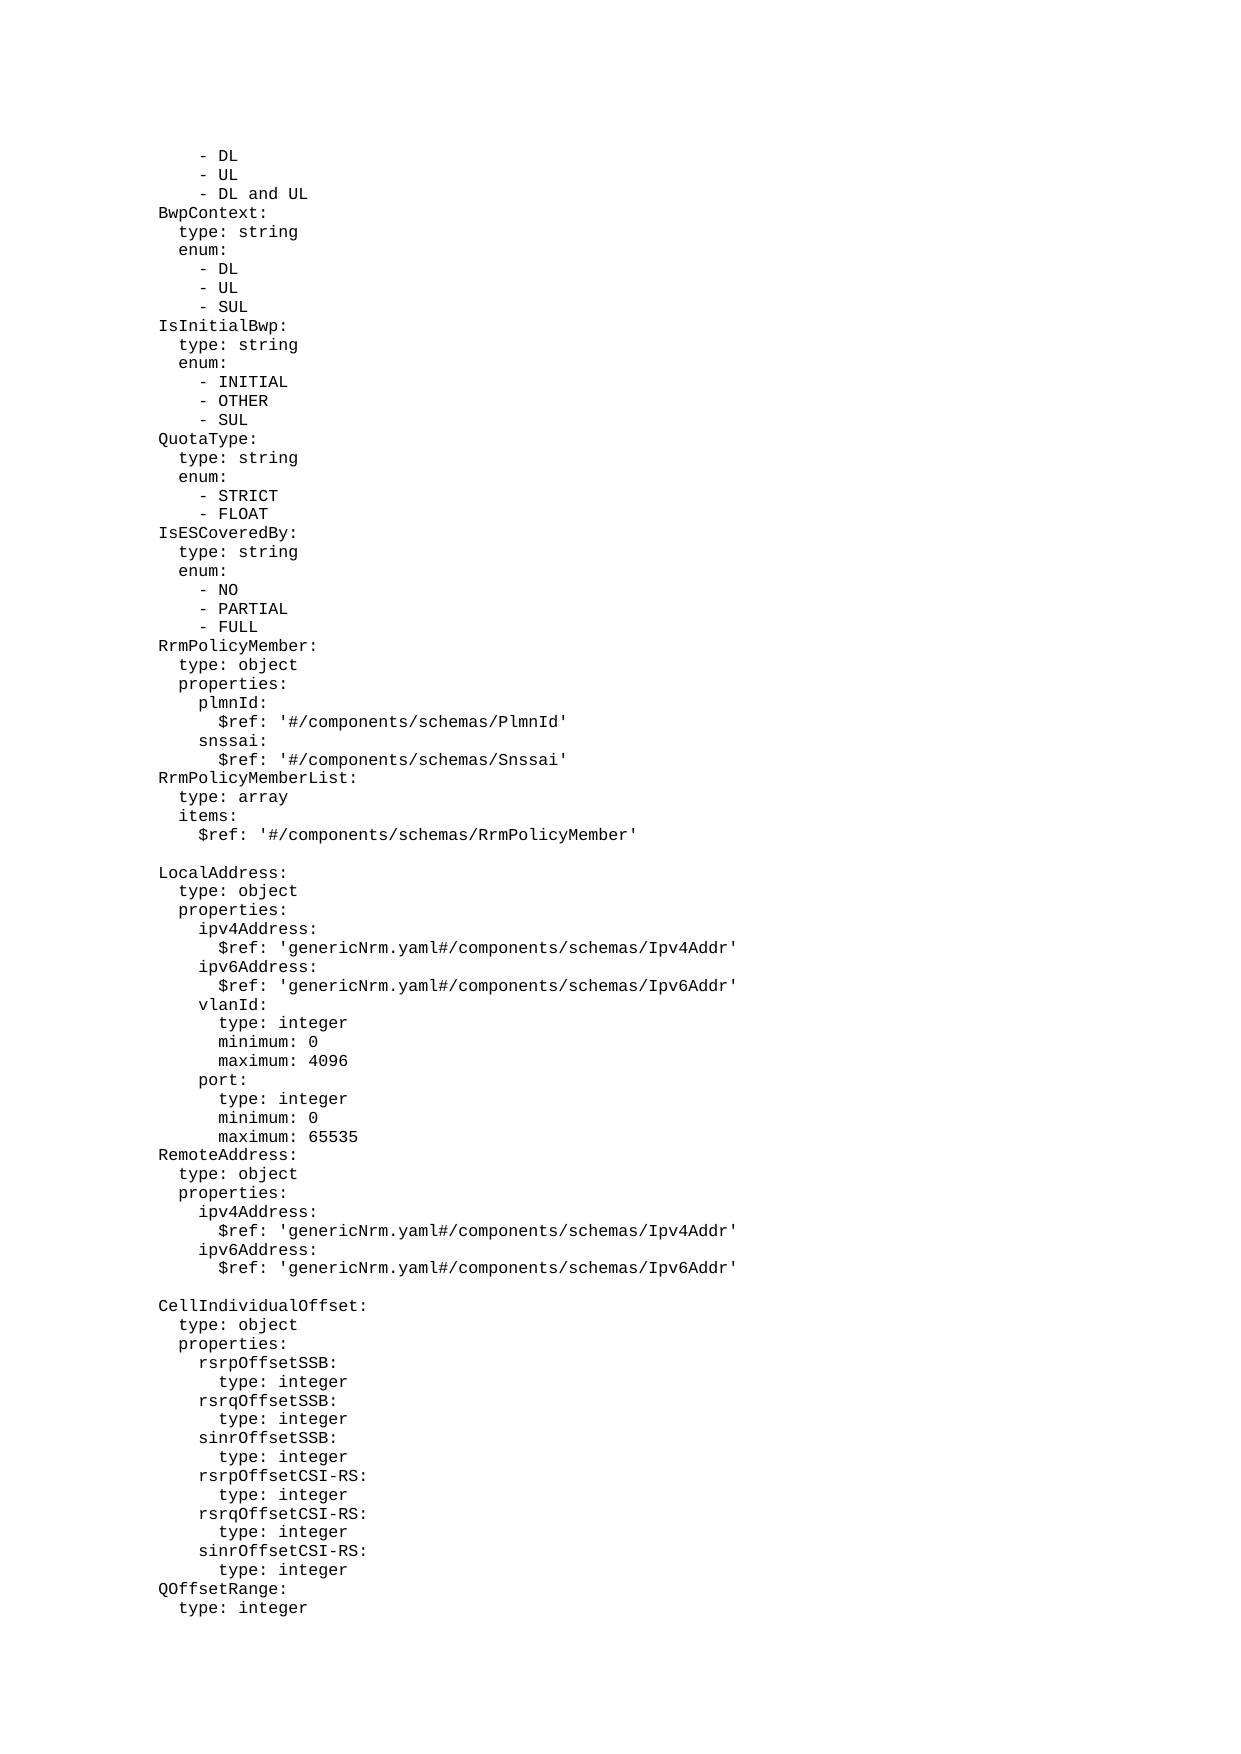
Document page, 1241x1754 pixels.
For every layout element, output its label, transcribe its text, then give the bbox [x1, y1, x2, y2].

text - FULL [118, 619, 1122, 638]
text enum: [118, 468, 1122, 487]
text $ref: '#/components/schemas/RrmPolicyMember' [118, 826, 1122, 845]
text - NO [118, 581, 1122, 600]
text BwpContext: [118, 204, 1122, 223]
text properties: [118, 902, 1122, 921]
text type: string [118, 336, 1122, 355]
text IsInitialBwp: [118, 317, 1122, 336]
text - DL [118, 261, 1122, 280]
text - DL [118, 148, 1122, 167]
text enum: [118, 562, 1122, 581]
text maximum: 65535 [118, 1128, 1122, 1147]
text CellIndividualOffset: [118, 1298, 1122, 1317]
text rsrpOffsetSSB: [118, 1354, 1122, 1373]
text type: integer [118, 1562, 1122, 1581]
text type: integer [118, 1524, 1122, 1543]
text RemoteAddress: [118, 1147, 1122, 1166]
text - UL [118, 280, 1122, 298]
text $ref: 'genericNrm.yaml#/components/schemas/Ipv4Addr' [118, 1222, 1122, 1241]
text - INITIAL [118, 374, 1122, 393]
text LocalAddress: [118, 864, 1122, 883]
text QOffsetRange: [118, 1581, 1122, 1599]
text ipv6Address: [118, 1241, 1122, 1260]
text properties: [118, 1185, 1122, 1203]
text $ref: '#/components/schemas/PlmnId' [118, 713, 1122, 732]
text enum: [118, 242, 1122, 261]
text type: integer [118, 1373, 1122, 1392]
text plmnId: [118, 694, 1122, 713]
text type: integer [118, 1449, 1122, 1467]
text port: [118, 1072, 1122, 1090]
text - FLOAT [118, 506, 1122, 525]
text $ref: 'genericNrm.yaml#/components/schemas/Ipv6Addr' [118, 977, 1122, 996]
text - OTHER [118, 393, 1122, 412]
text minimum: 0 [118, 1034, 1122, 1053]
text QuotaType: [118, 431, 1122, 449]
text properties: [118, 1336, 1122, 1354]
text type: integer [118, 1015, 1122, 1034]
text - STRICT [118, 487, 1122, 506]
text type: integer [118, 1486, 1122, 1505]
text items: [118, 808, 1122, 826]
text type: object [118, 657, 1122, 676]
text $ref: '#/components/schemas/Snssai' [118, 751, 1122, 770]
text type: integer [118, 1599, 1122, 1618]
text type: array [118, 789, 1122, 808]
text - PARTIAL [118, 600, 1122, 619]
text type: string [118, 449, 1122, 468]
text ipv4Address: [118, 921, 1122, 939]
text $ref: 'genericNrm.yaml#/components/schemas/Ipv6Addr' [118, 1260, 1122, 1279]
text type: integer [118, 1090, 1122, 1109]
text RrmPolicyMember: [118, 638, 1122, 657]
text rsrqOffsetCSI-RS: [118, 1505, 1122, 1524]
text ipv6Address: [118, 958, 1122, 977]
text - DL and UL [118, 185, 1122, 204]
text properties: [118, 676, 1122, 694]
text sinrOffsetSSB: [118, 1430, 1122, 1449]
text type: object [118, 1166, 1122, 1185]
text type: integer [118, 1411, 1122, 1430]
text ipv4Address: [118, 1203, 1122, 1222]
text - SUL [118, 298, 1122, 317]
text - SUL [118, 412, 1122, 431]
text minimum: 0 [118, 1109, 1122, 1128]
text rsrpOffsetCSI-RS: [118, 1467, 1122, 1486]
text rsrqOffsetSSB: [118, 1392, 1122, 1411]
text type: string [118, 223, 1122, 242]
text RrmPolicyMemberList: [118, 770, 1122, 789]
text snssai: [118, 732, 1122, 751]
text enum: [118, 355, 1122, 374]
text type: string [118, 544, 1122, 562]
text sinrOffsetCSI-RS: [118, 1543, 1122, 1562]
text maximum: 4096 [118, 1053, 1122, 1072]
text IsESCoveredBy: [118, 525, 1122, 544]
text vlanId: [118, 996, 1122, 1015]
text type: object [118, 883, 1122, 902]
text - UL [118, 167, 1122, 185]
text $ref: 'genericNrm.yaml#/components/schemas/Ipv4Addr' [118, 939, 1122, 958]
text type: object [118, 1317, 1122, 1336]
